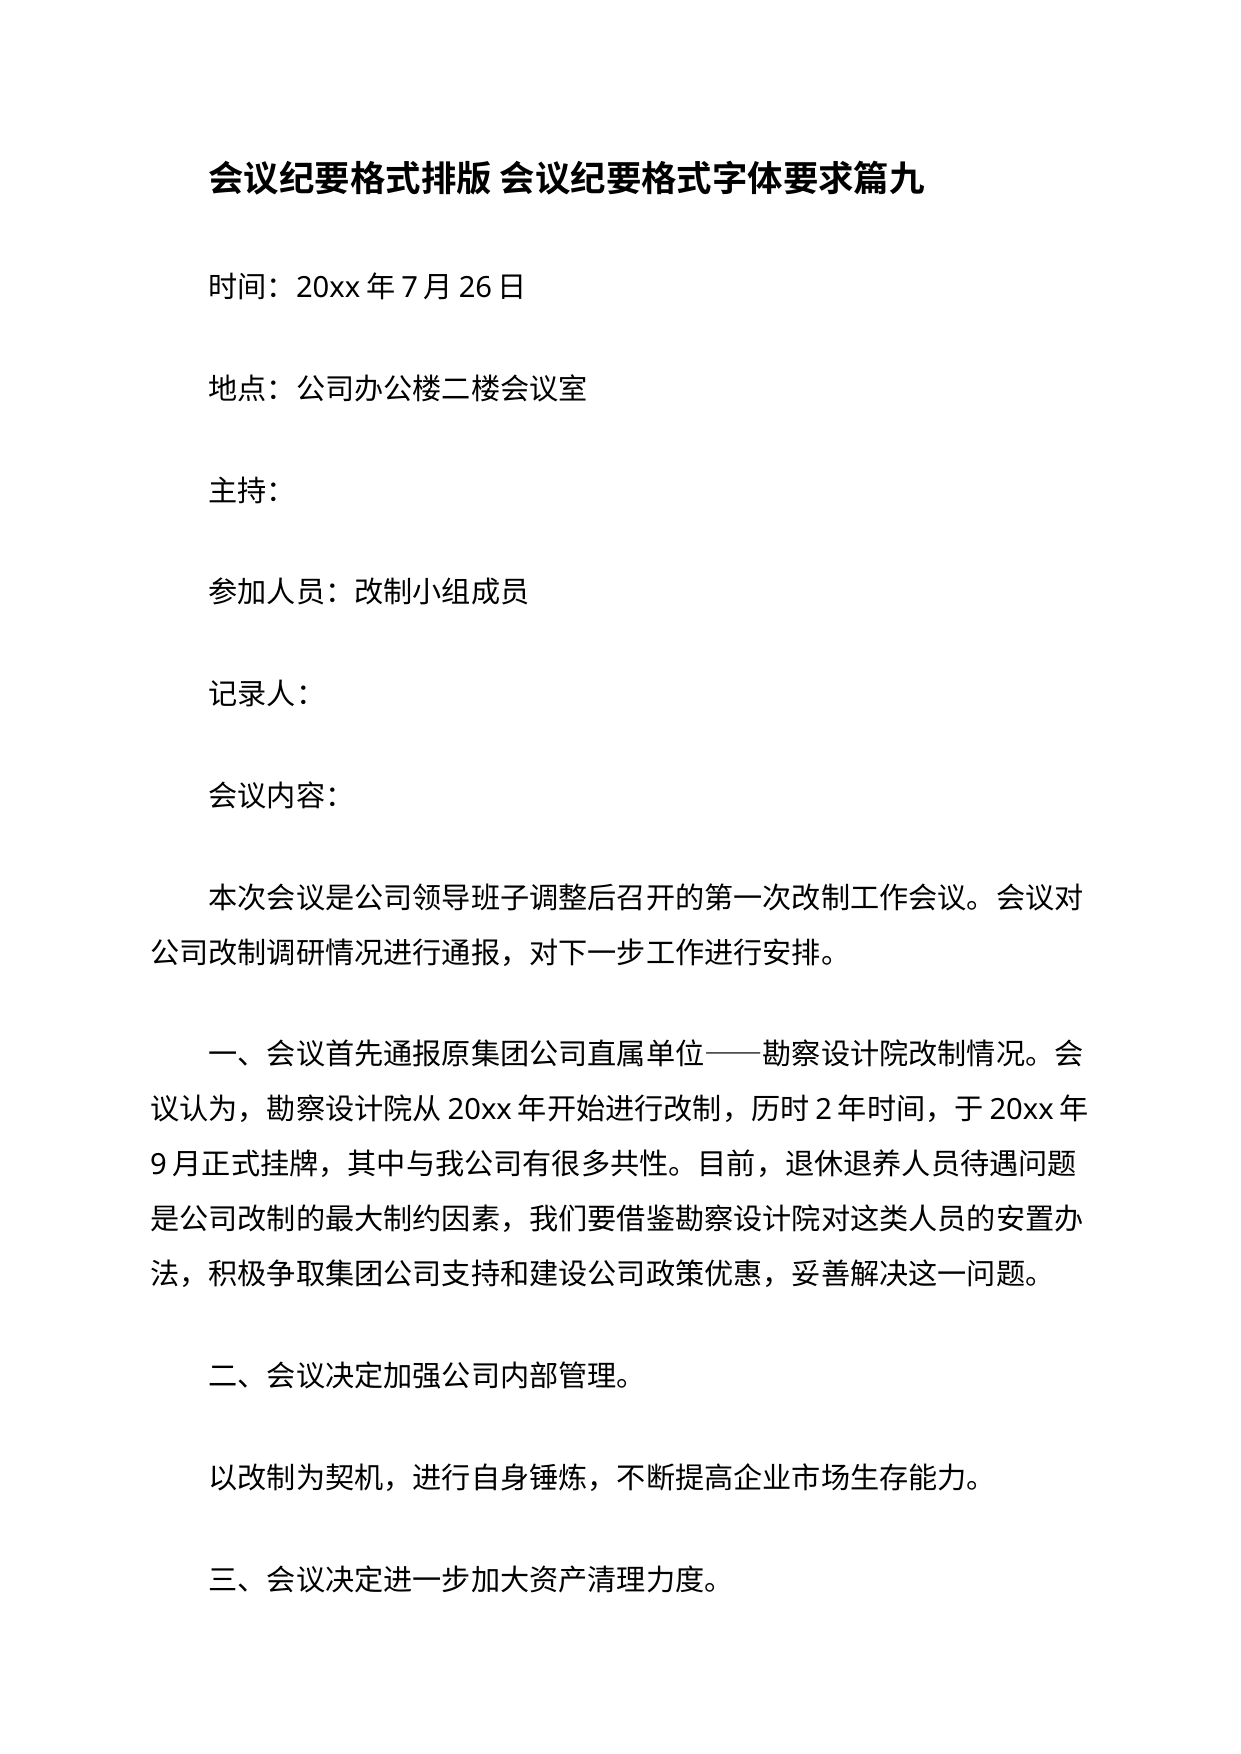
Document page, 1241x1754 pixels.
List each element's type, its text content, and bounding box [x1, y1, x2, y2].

text 记录人： [150, 671, 1090, 713]
text 主持： [150, 467, 1090, 509]
text 二、会议决定加强公司内部管理。 [150, 1352, 1090, 1395]
text 时间：20xx年7月26日 [150, 263, 1090, 306]
text 会议纪要格式排版 会议纪要格式字体要求篇九 [150, 150, 1090, 201]
text 以改制为契机，进行自身锤炼，不断提高企业市场生存能力。 [150, 1454, 1090, 1497]
text 一、会议首先通报原集团公司直属单位——勘察设计院改制情况。会议认为，勘察设计院从20xx年开始进行改制，历时2年时间，于20xx年9月正式挂牌，其中与我公司有很多共性。目前，退休退养人员待遇问题是公司改制的最大制约因素，我们要借鉴勘察设计院对这类人员的安置办法，积极争取集团公司支持和建设公司政策优惠，妥善解决这一问题。 [150, 1031, 1090, 1293]
text 本次会议是公司领导班子调整后召开的第一次改制工作会议。会议对公司改制调研情况进行通报，对下一步工作进行安排。 [150, 874, 1090, 971]
text 地点：公司办公楼二楼会议室 [150, 365, 1090, 408]
text 参加人员：改制小组成员 [150, 569, 1090, 611]
text 会议内容： [150, 772, 1090, 815]
text 三、会议决定进一步加大资产清理力度。 [150, 1556, 1090, 1598]
